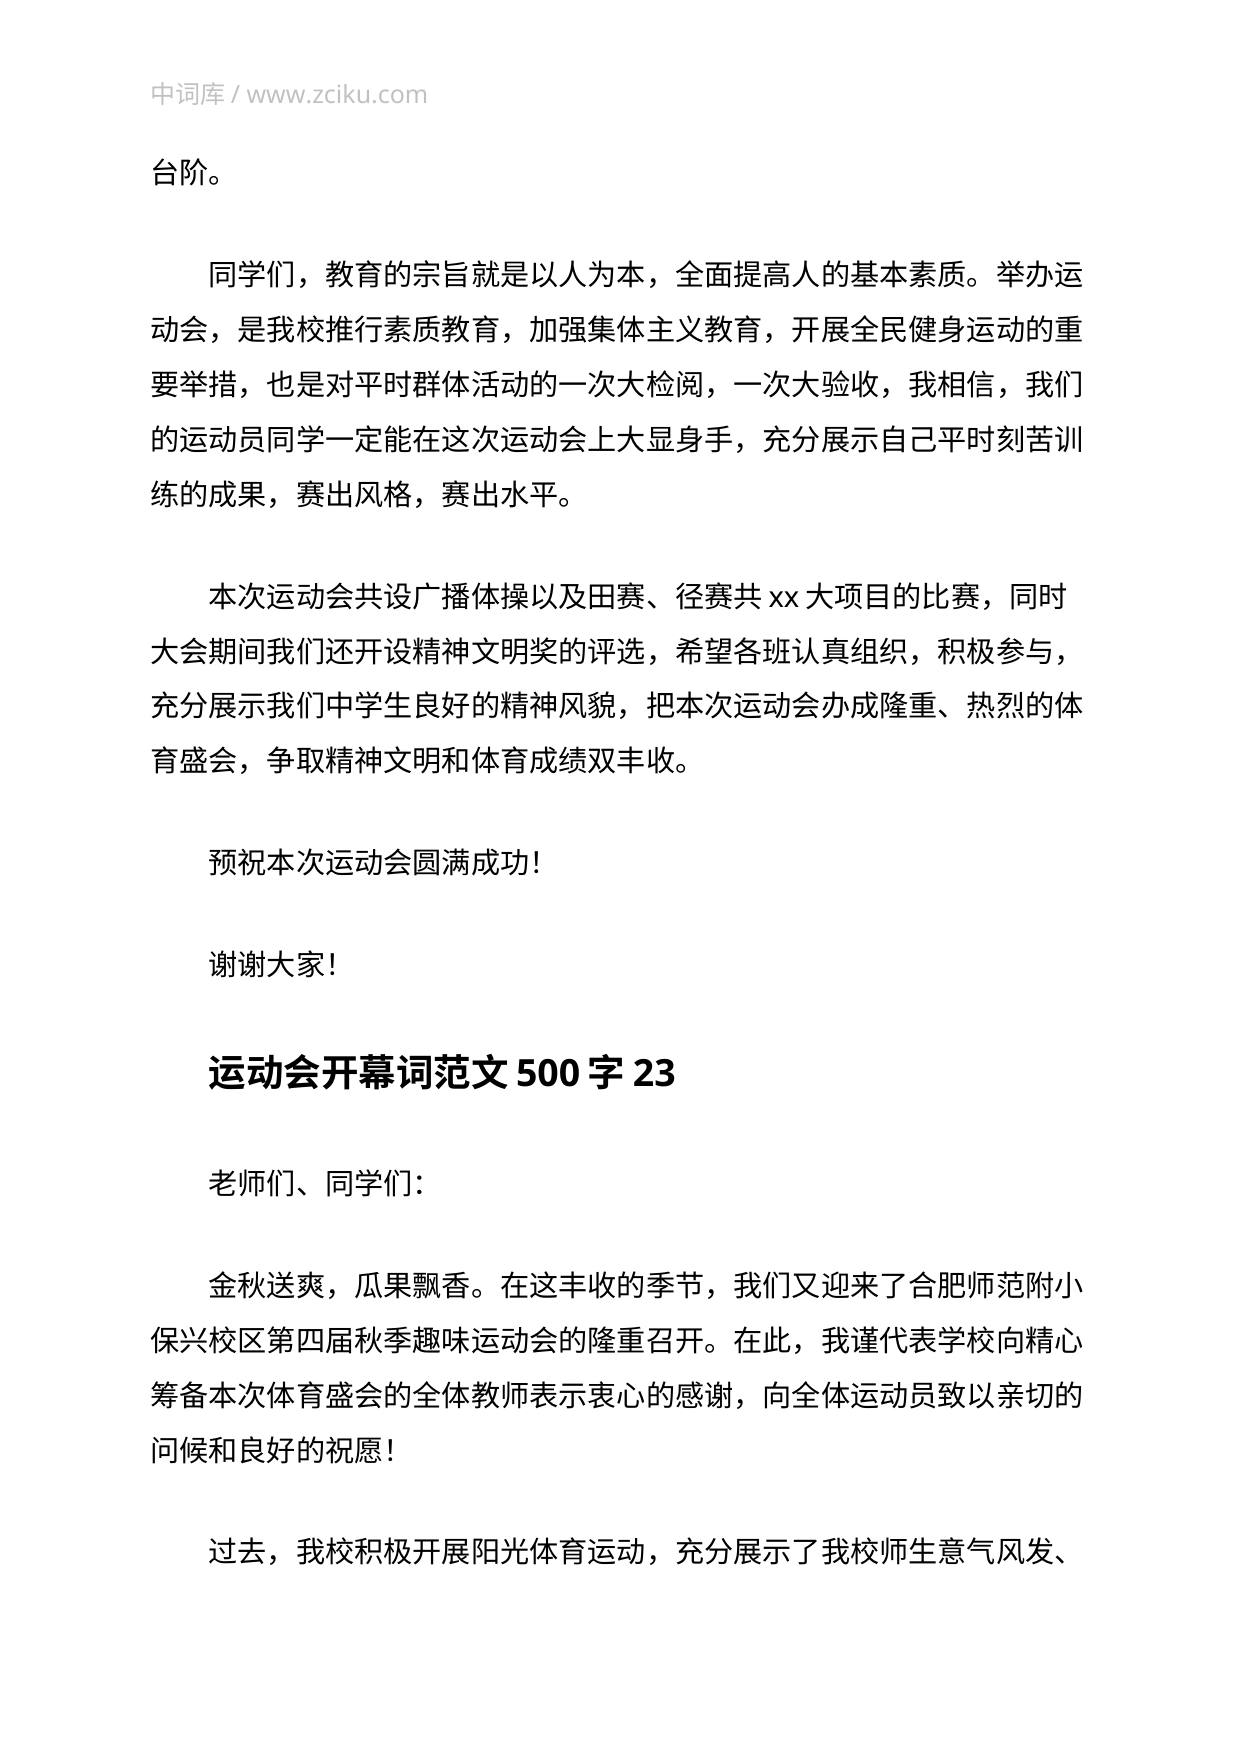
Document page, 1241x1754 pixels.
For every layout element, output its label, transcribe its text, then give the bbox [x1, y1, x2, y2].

text 谢谢大家！ [150, 941, 1090, 984]
text 运动会开幕词范文500字23 [150, 1043, 1090, 1098]
text 同学们，教育的宗旨就是以人为本，全面提高人的基本素质。举办运动会，是我校推行素质教育，加强集体主义教育，开展全民健身运动的重要举措，也是对平时群体活动的一次大检阅，一次大验收，我相信，我们的运动员同学一定能在这次运动会上大显身手，充分展示自己平时刻苦训练的成果，赛出风格，赛出水平。 [150, 252, 1090, 514]
text 金秋送爽，瓜果飘香。在这丰收的季节，我们又迎来了合肥师范附小保兴校区第四届秋季趣味运动会的隆重召开。在此，我谨代表学校向精心筹备本次体育盛会的全体教师表示衷心的感谢，向全体运动员致以亲切的问候和良好的祝愿！ [150, 1263, 1090, 1469]
text 预祝本次运动会圆满成功！ [150, 840, 1090, 882]
text 老师们、同学们： [150, 1161, 1090, 1203]
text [150, 1529, 1090, 1571]
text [150, 150, 1090, 192]
text 本次运动会共设广播体操以及田赛、径赛共xx大项目的比赛，同时大会期间我们还开设精神文明奖的评选，希望各班认真组织，积极参与，充分展示我们中学生良好的精神风貌，把本次运动会办成隆重、热烈的体育盛会，争取精神文明和体育成绩双丰收。 [150, 573, 1090, 780]
